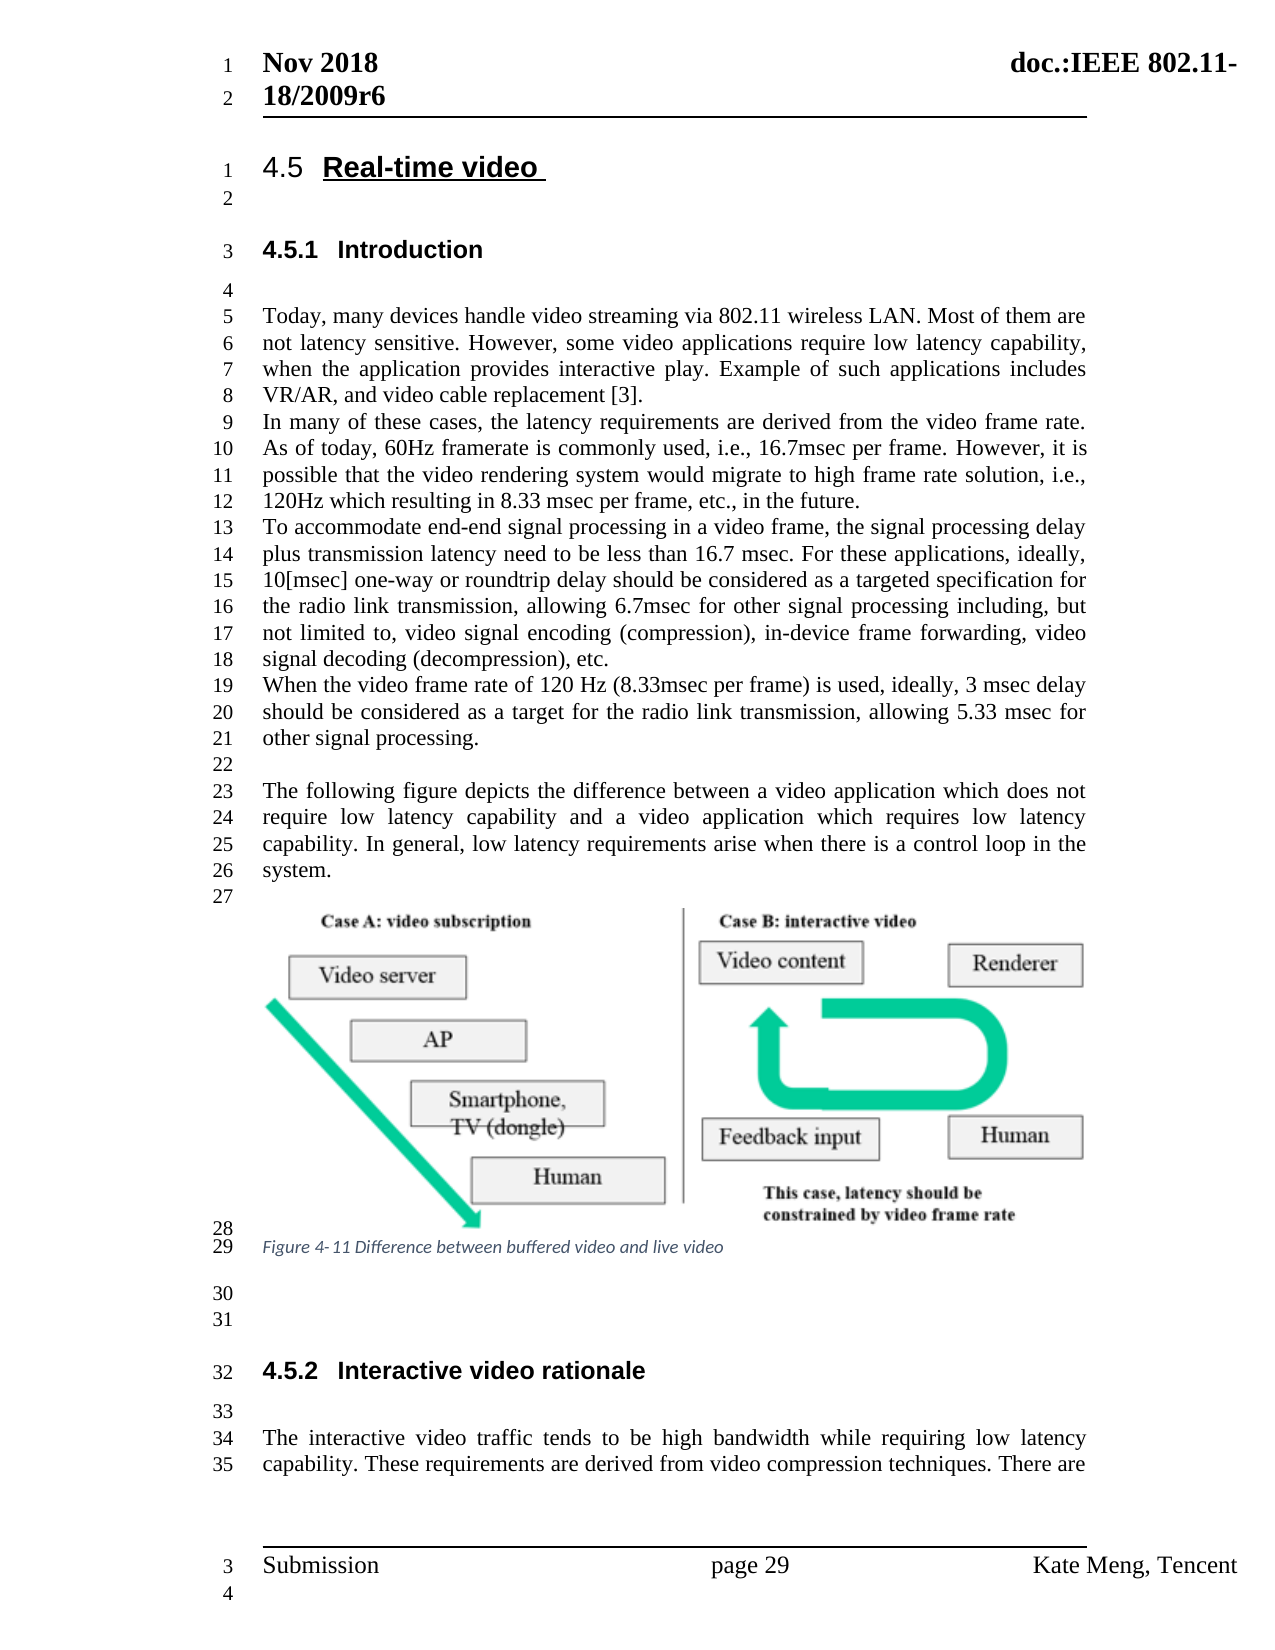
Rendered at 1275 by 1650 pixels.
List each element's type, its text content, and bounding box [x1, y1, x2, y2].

subtitle Real-time video [262, 150, 1087, 183]
text To accommodate end-end signal processing in a video frame, the signal processing delay plus transmission latency need to be less than 16.7 msec. For these applications, ideally, 10[msec] one-way or roundtrip delay should be considered as a targeted specification for the radio link transmission, allowing 6.7msec for other signal processing including, but not limited to, video signal encoding (compression), in-device frame forwarding, video signal decoding (decompression), etc. [262, 513, 1087, 671]
subtitle Introduction [262, 235, 1087, 264]
picture [262, 908, 1087, 1235]
text When the video frame rate of 120 Hz (8.33msec per frame) is used, ideally, 3 msec delay should be considered as a target for the radio link transmission, allowing 5.33 msec for other signal processing. [262, 671, 1087, 751]
text The following figure depicts the difference between a video application which does not require low latency capability and a video application which requires low latency capability. In general, low latency requirements arise when there is a control loop in the system. [262, 777, 1087, 882]
subtitle Interactive video rationale [262, 1356, 1087, 1385]
text In many of these cases, the latency requirements are derived from the video frame rate. As of today, 60Hz framerate is commonly used, i.e., 16.7msec per frame. However, it is possible that the video rendering system would migrate to high frame rate solution, i.e., 120Hz which resulting in 8.33 msec per frame, etc., in the future. [262, 408, 1087, 513]
text Today, many devices handle video streaming via 802.11 wireless LAN. Most of them are not latency sensitive. However, some video applications require low latency capability, when the application provides interactive play. Example of such applications includes VR/AR, and video cable replacement [3]. [262, 302, 1087, 408]
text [262, 1424, 1087, 1477]
